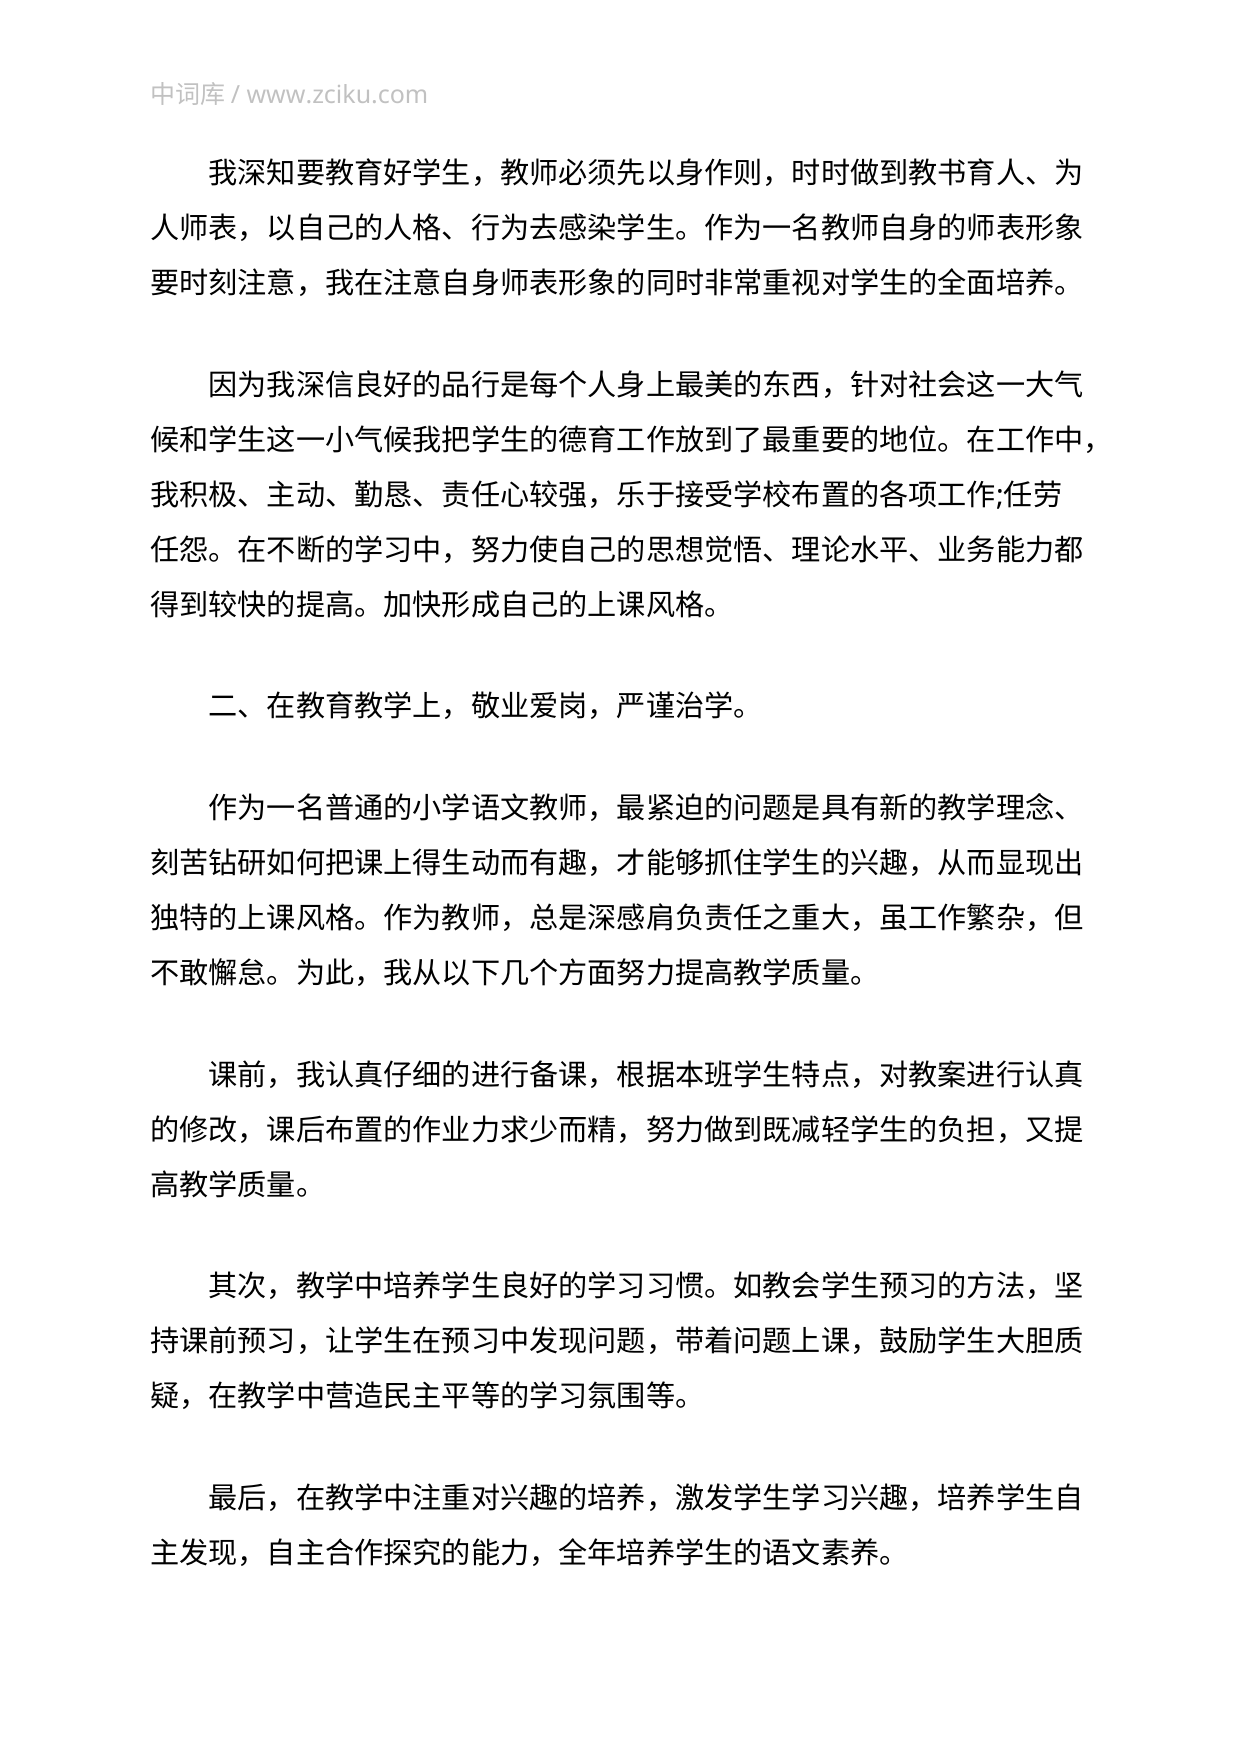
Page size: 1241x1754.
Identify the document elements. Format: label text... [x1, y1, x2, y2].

text 我深知要教育好学生，教师必须先以身作则，时时做到教书育人、为人师表，以自己的人格、行为去感染学生。作为一名教师自身的师表形象要时刻注意，我在注意自身师表形象的同时非常重视对学生的全面培养。 [150, 150, 1090, 302]
text 因为我深信良好的品行是每个人身上最美的东西，针对社会这一大气候和学生这一小气候我把学生的德育工作放到了最重要的地位。在工作中，我积极、主动、勤恳、责任心较强，乐于接受学校布置的各项工作;任劳任怨。在不断的学习中，努力使自己的思想觉悟、理论水平、业务能力都得到较快的提高。加快形成自己的上课风格。 [150, 362, 1090, 623]
text 课前，我认真仔细的进行备课，根据本班学生特点，对教案进行认真的修改，课后布置的作业力求少而精，努力做到既减轻学生的负担，又提高教学质量。 [150, 1051, 1090, 1203]
text 其次，教学中培养学生良好的学习习惯。如教会学生预习的方法，坚持课前预习，让学生在预习中发现问题，带着问题上课，鼓励学生大胆质疑，在教学中营造民主平等的学习氛围等。 [150, 1263, 1090, 1415]
text 作为一名普通的小学语文教师，最紧迫的问题是具有新的教学理念、刻苦钻研如何把课上得生动而有趣，才能够抓住学生的兴趣，从而显现出独特的上课风格。作为教师，总是深感肩负责任之重大，虽工作繁杂，但不敢懈怠。为此，我从以下几个方面努力提高教学质量。 [150, 785, 1090, 992]
text 最后，在教学中注重对兴趣的培养，激发学生学习兴趣，培养学生自主发现，自主合作探究的能力，全年培养学生的语文素养。 [150, 1474, 1090, 1572]
text 二、在教育教学上，敬业爱岗，严谨治学。 [150, 683, 1090, 725]
